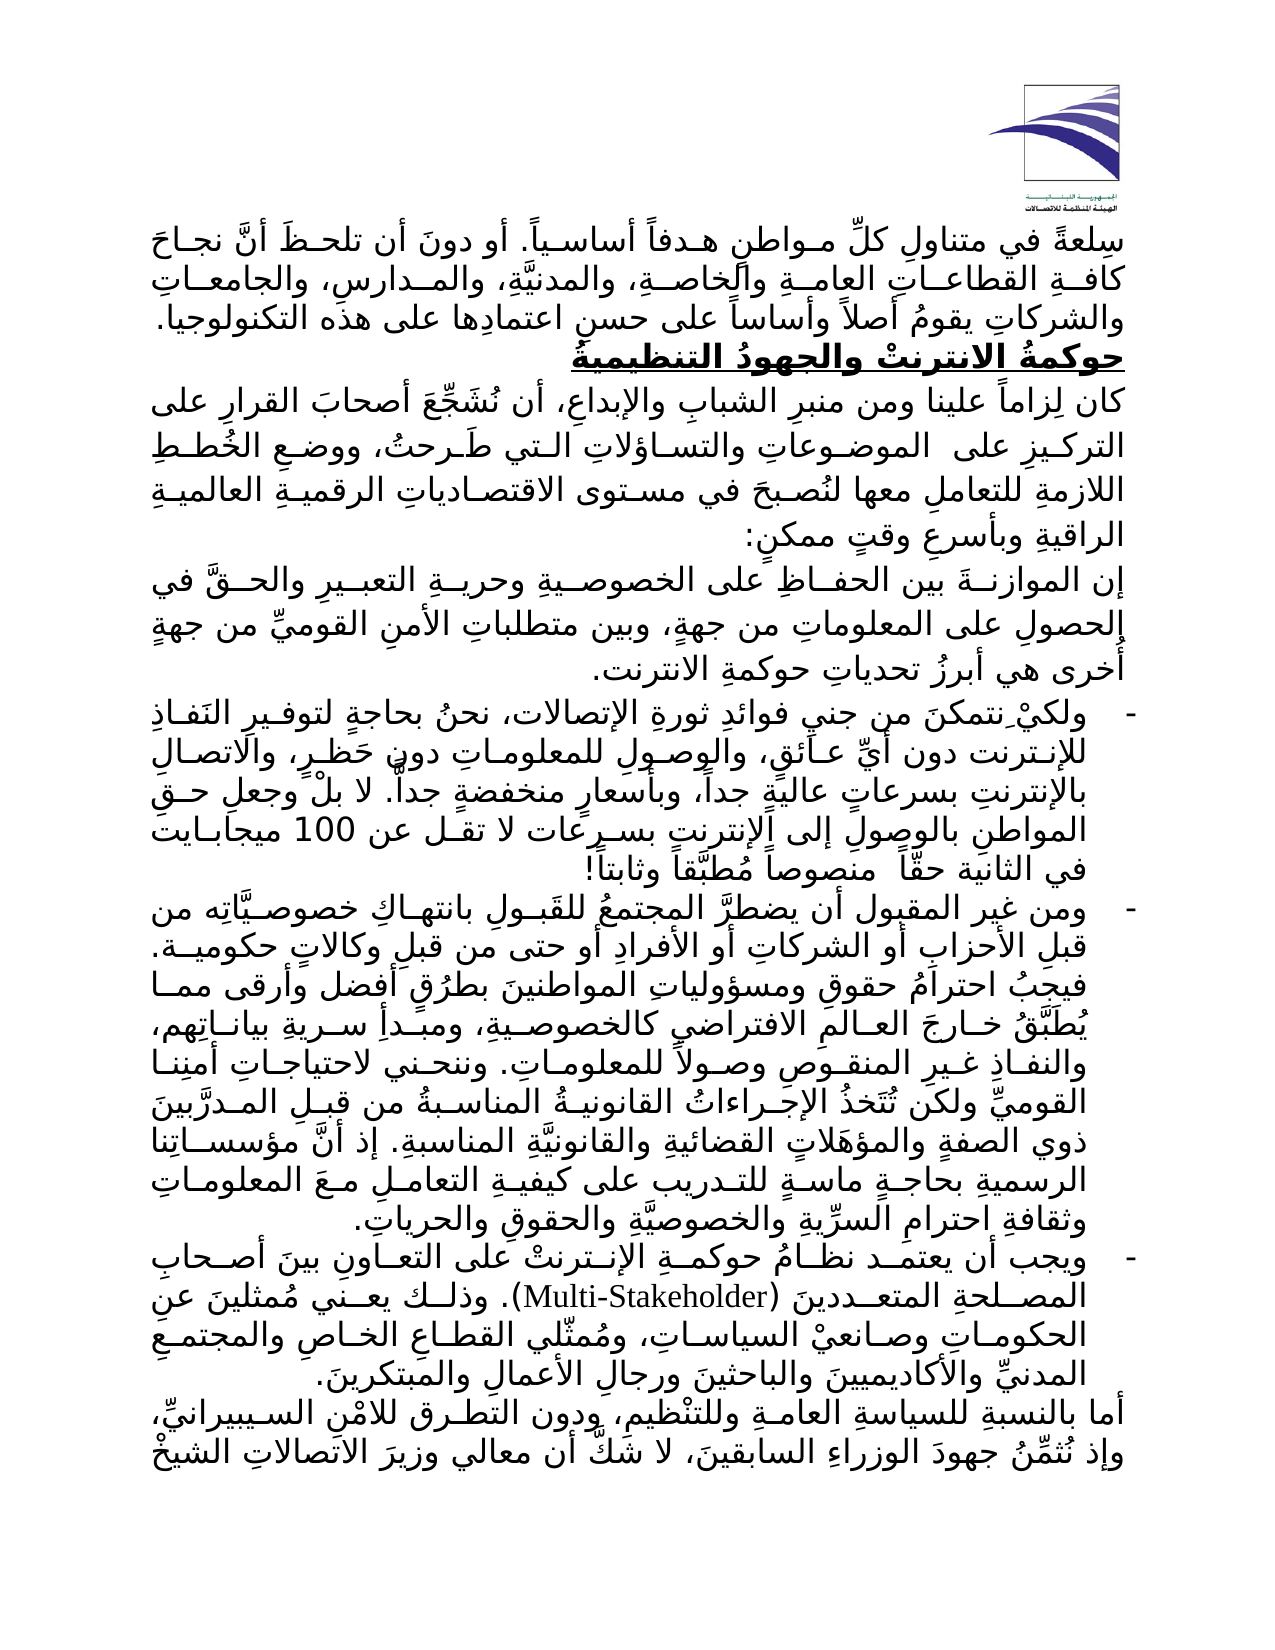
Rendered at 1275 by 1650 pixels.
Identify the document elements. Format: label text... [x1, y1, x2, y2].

list ويجب أن يعتمد نظامُ حوكمةِ الإنترنتْ على التعاونِ بينَ أصحابِ المصلحةِ المتعددينَ (Multi-Stakeholder). وذلك يعني مُمثلينَ عنِ الحكوماتِ وصانعيْ السياساتِ، ومُمثّلي القطاعِ الخاصِ والمجتمعِ المدنيِّ والأكاديميينَ والباحثينَ ورجالِ الأعمالِ والمبتكرينَ. [150, 1238, 1125, 1393]
text إن الموازنةَ بين الحفاظِ على الخصوصيةِ وحريةِ التعبيرِ والحقَّ في الحصولِ على المعلوماتِ من جهةٍ، وبين متطلباتِ الأمنِ القوميِّ من جهةٍ أُخرى هي أبرزُ تحدياتِ حوكمةِ الانترنت. [150, 560, 1125, 688]
text كان لِزاماً علينا ومن منبرِ الشبابِ والإبداعِ، أن نُشَجِّعَ أصحابَ القرارِ على التركيزِ على الموضوعاتِ والتساؤلاتِ التي طَرحتُ، ووضعِ الخُططِ اللازمةِ للتعاملِ معها لنُصبحَ في مستوى الاقتصادياتِ الرقميةِ العالميةِ الراقيةِ وبأسرعِ وقتٍ ممكنٍ: [150, 382, 1125, 554]
list ومن غير المقبول أن يضطرَّ المجتمعُ للقَبولِ بانتهاكِ خصوصيَّاتِه من قبلِ الأحزابِ أو الشركاتِ أو الأفرادِ أو حتى من قبلِ وكالاتٍ حكومية. فيجبُ احترامُ حقوقِ ومسؤولياتِ المواطنينَ بطرُقٍ أفضل وأرقى مما يُطَبَّقُ خارجَ العالمِ الافتراضي كالخصوصيةِ، ومبدأِ سريةِ بياناتِهم، والنفاذِ غيرِ المنقوصِ وصولاً للمعلوماتِ. وننحني لاحتياجاتِ أمنِنا القوميِّ ولكن تُتَخذُ الإجراءاتُ القانونيةُ المناسبةُ من قبلِ المدرَّبينَ ذوي الصفةٍ والمؤهَلاتٍ القضائيةِ والقانونيَّةِ المناسبةِ. إذ أنَّ مؤسساتِنا الرسميةِ بحاجةٍ ماسةٍ للتدريب على كيفيةِ التعاملِ معَ المعلوماتِ وثقافةِ احترامِ السرِّيةِ والخصوصيَّةِ والحقوقِ والحرياتِ. [150, 888, 1125, 1238]
text حوكمةُ الانترنتْ والجهودُ التنظيميةُ [150, 337, 1125, 376]
list ولكيْ ِنتمكنَ من جنيِ فوائدِ ثورةِ الإتصالات، نحنُ بحاجةٍ لتوفيرِ النَفاذِ للإنترنت دون أيِّ عائقٍ، والوصولِ للمعلوماتِ دون حَظرٍ، والاتصالِ بالإنترنتِ بسرعاتٍ عاليةٍ جداً، وبأسعارٍ منخفضةٍ جداًّ. لا بلْ وجعلِ حقِ المواطنِ بالوصولِ إلى الإنترنت بسرعات لا تقل عن 100 ميجابايت في الثانية حقّاً منصوصاً مُطبَّقاً وثابتاً! [150, 694, 1125, 888]
picture [983, 73, 1125, 221]
